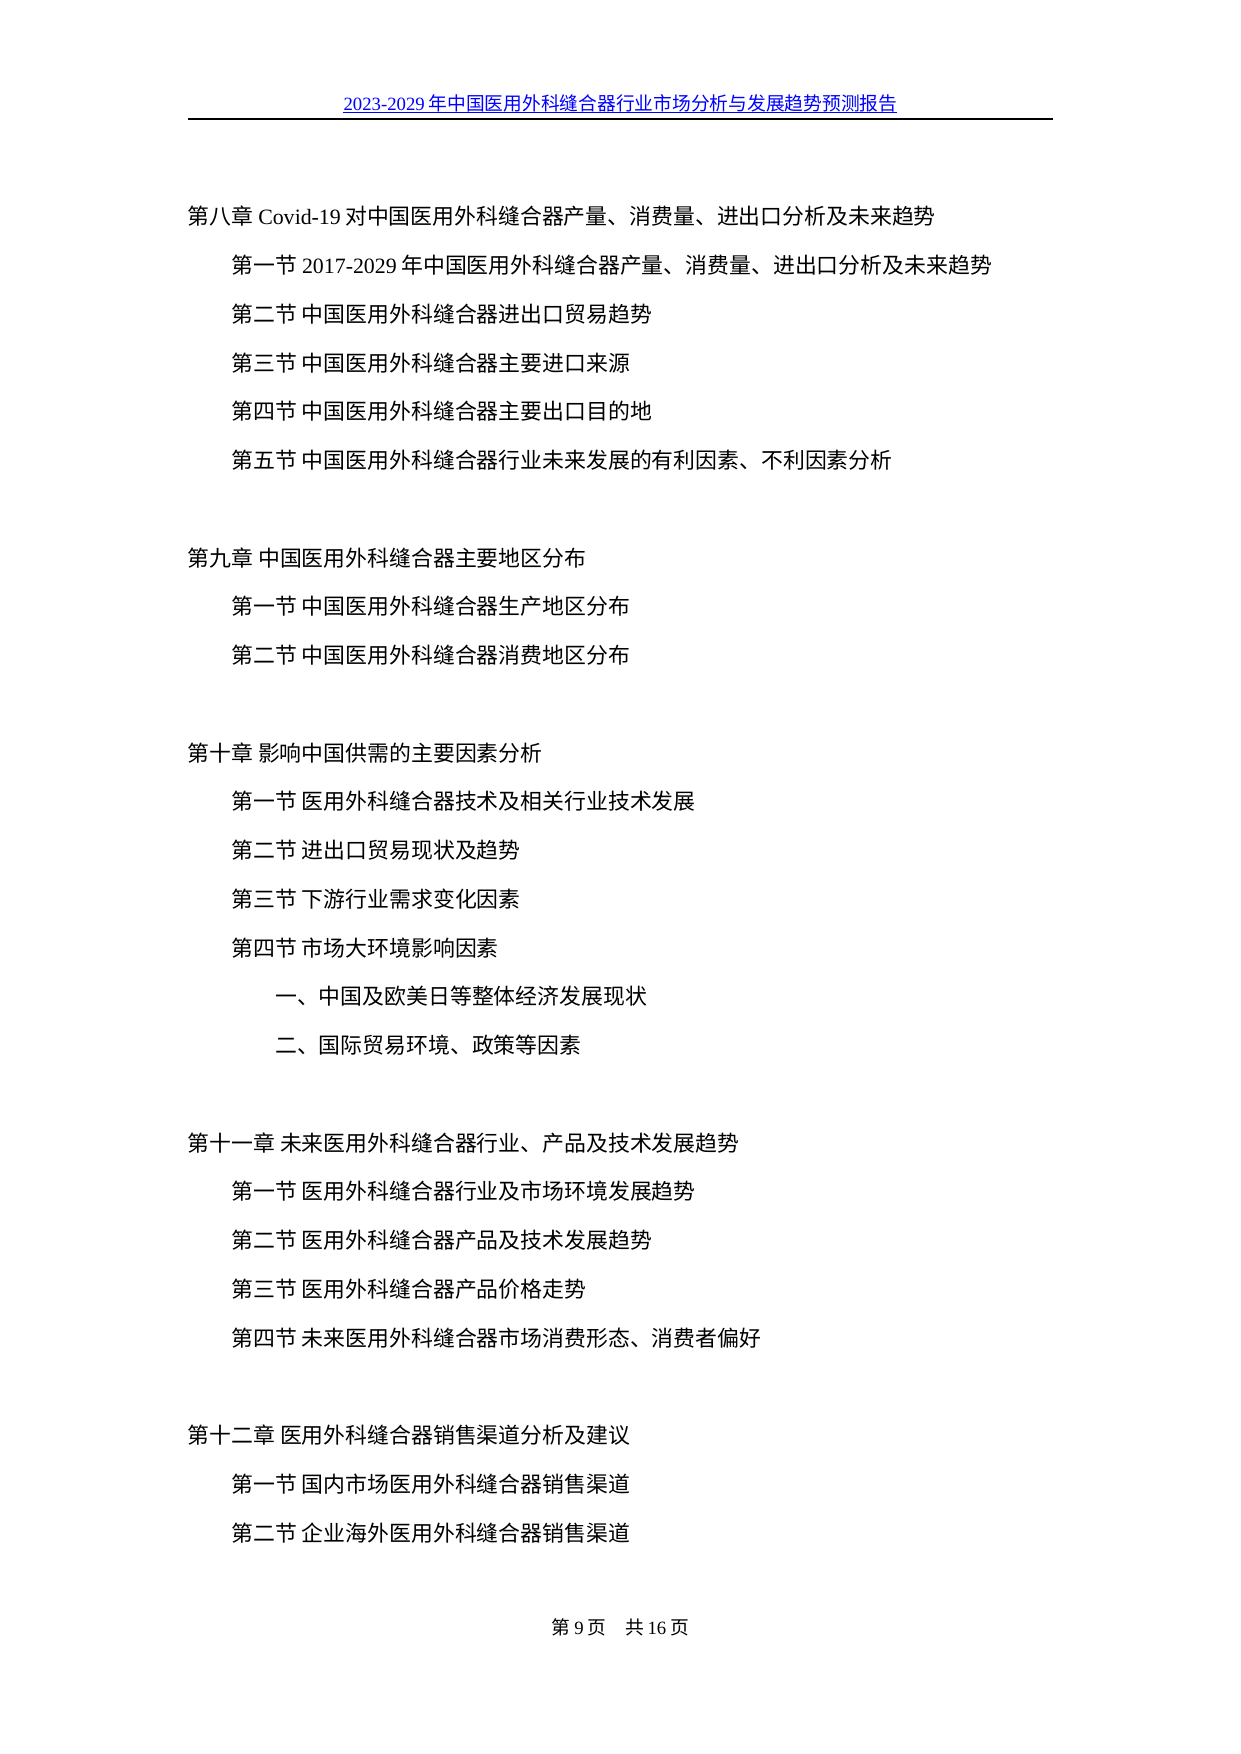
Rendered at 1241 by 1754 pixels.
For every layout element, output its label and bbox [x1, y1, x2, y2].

text [187, 150, 1053, 1548]
